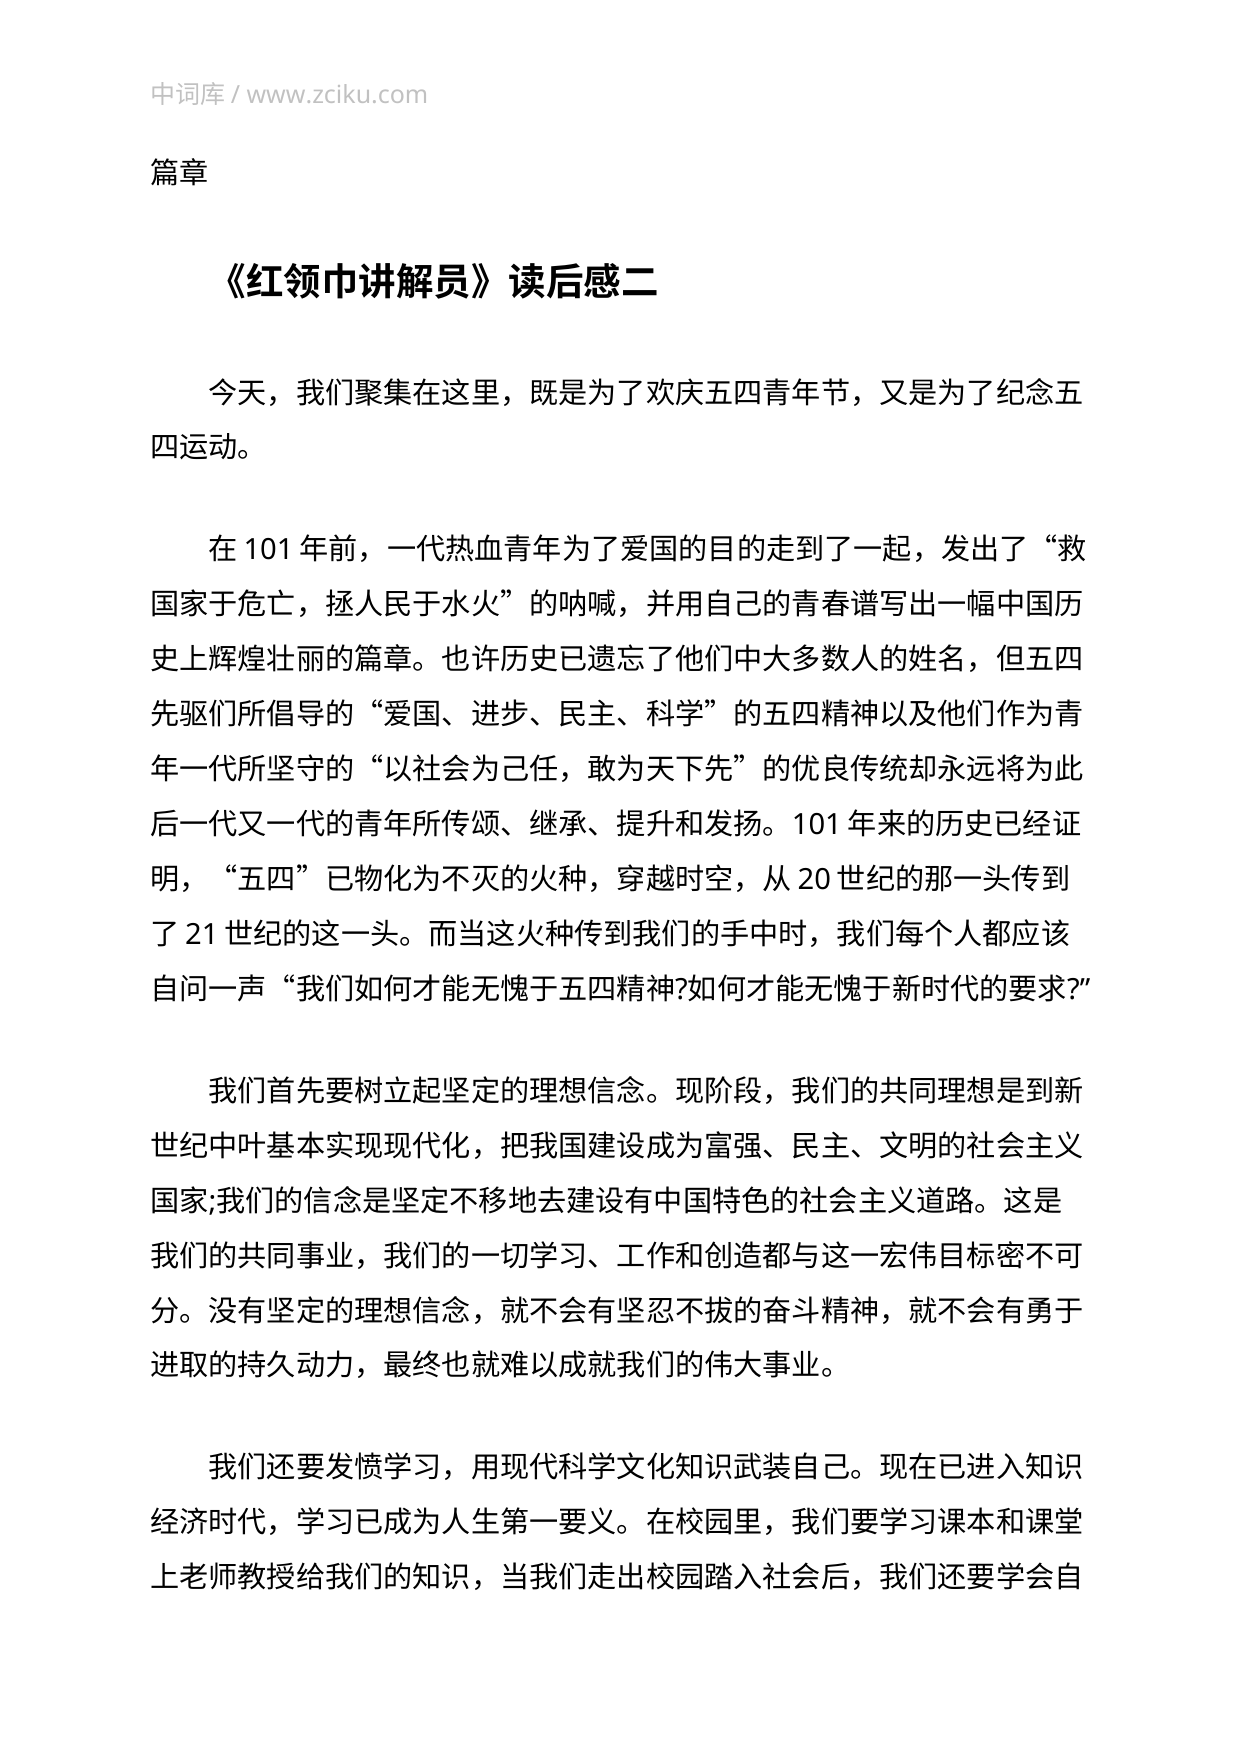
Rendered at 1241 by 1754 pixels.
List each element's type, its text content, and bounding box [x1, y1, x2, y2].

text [150, 1444, 1090, 1596]
text 今天，我们聚集在这里，既是为了欢庆五四青年节，又是为了纪念五四运动。 [150, 369, 1090, 466]
text 在101年前，一代热血青年为了爱国的目的走到了一起，发出了“救国家于危亡，拯人民于水火”的呐喊，并用自己的青春谱写出一幅中国历史上辉煌壮丽的篇章。也许历史已遗忘了他们中大多数人的姓名，但五四先驱们所倡导的“爱国、进步、民主、科学”的五四精神以及他们作为青年一代所坚守的“以社会为己任，敢为天下先”的优良传统却永远将为此后一代又一代的青年所传颂、继承、提升和发扬。101年来的历史已经证明，“五四”已物化为不灭的火种，穿越时空，从20世纪的那一头传到了21世纪的这一头。而当这火种传到我们的手中时，我们每个人都应该自问一声“我们如何才能无愧于五四精神?如何才能无愧于新时代的要求?” [150, 526, 1090, 1008]
text 《红领巾讲解员》读后感二 [150, 252, 1090, 306]
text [150, 150, 1090, 192]
text 我们首先要树立起坚定的理想信念。现阶段，我们的共同理想是到新世纪中叶基本实现现代化，把我国建设成为富强、民主、文明的社会主义国家;我们的信念是坚定不移地去建设有中国特色的社会主义道路。这是我们的共同事业，我们的一切学习、工作和创造都与这一宏伟目标密不可分。没有坚定的理想信念，就不会有坚忍不拔的奋斗精神，就不会有勇于进取的持久动力，最终也就难以成就我们的伟大事业。 [150, 1067, 1090, 1384]
